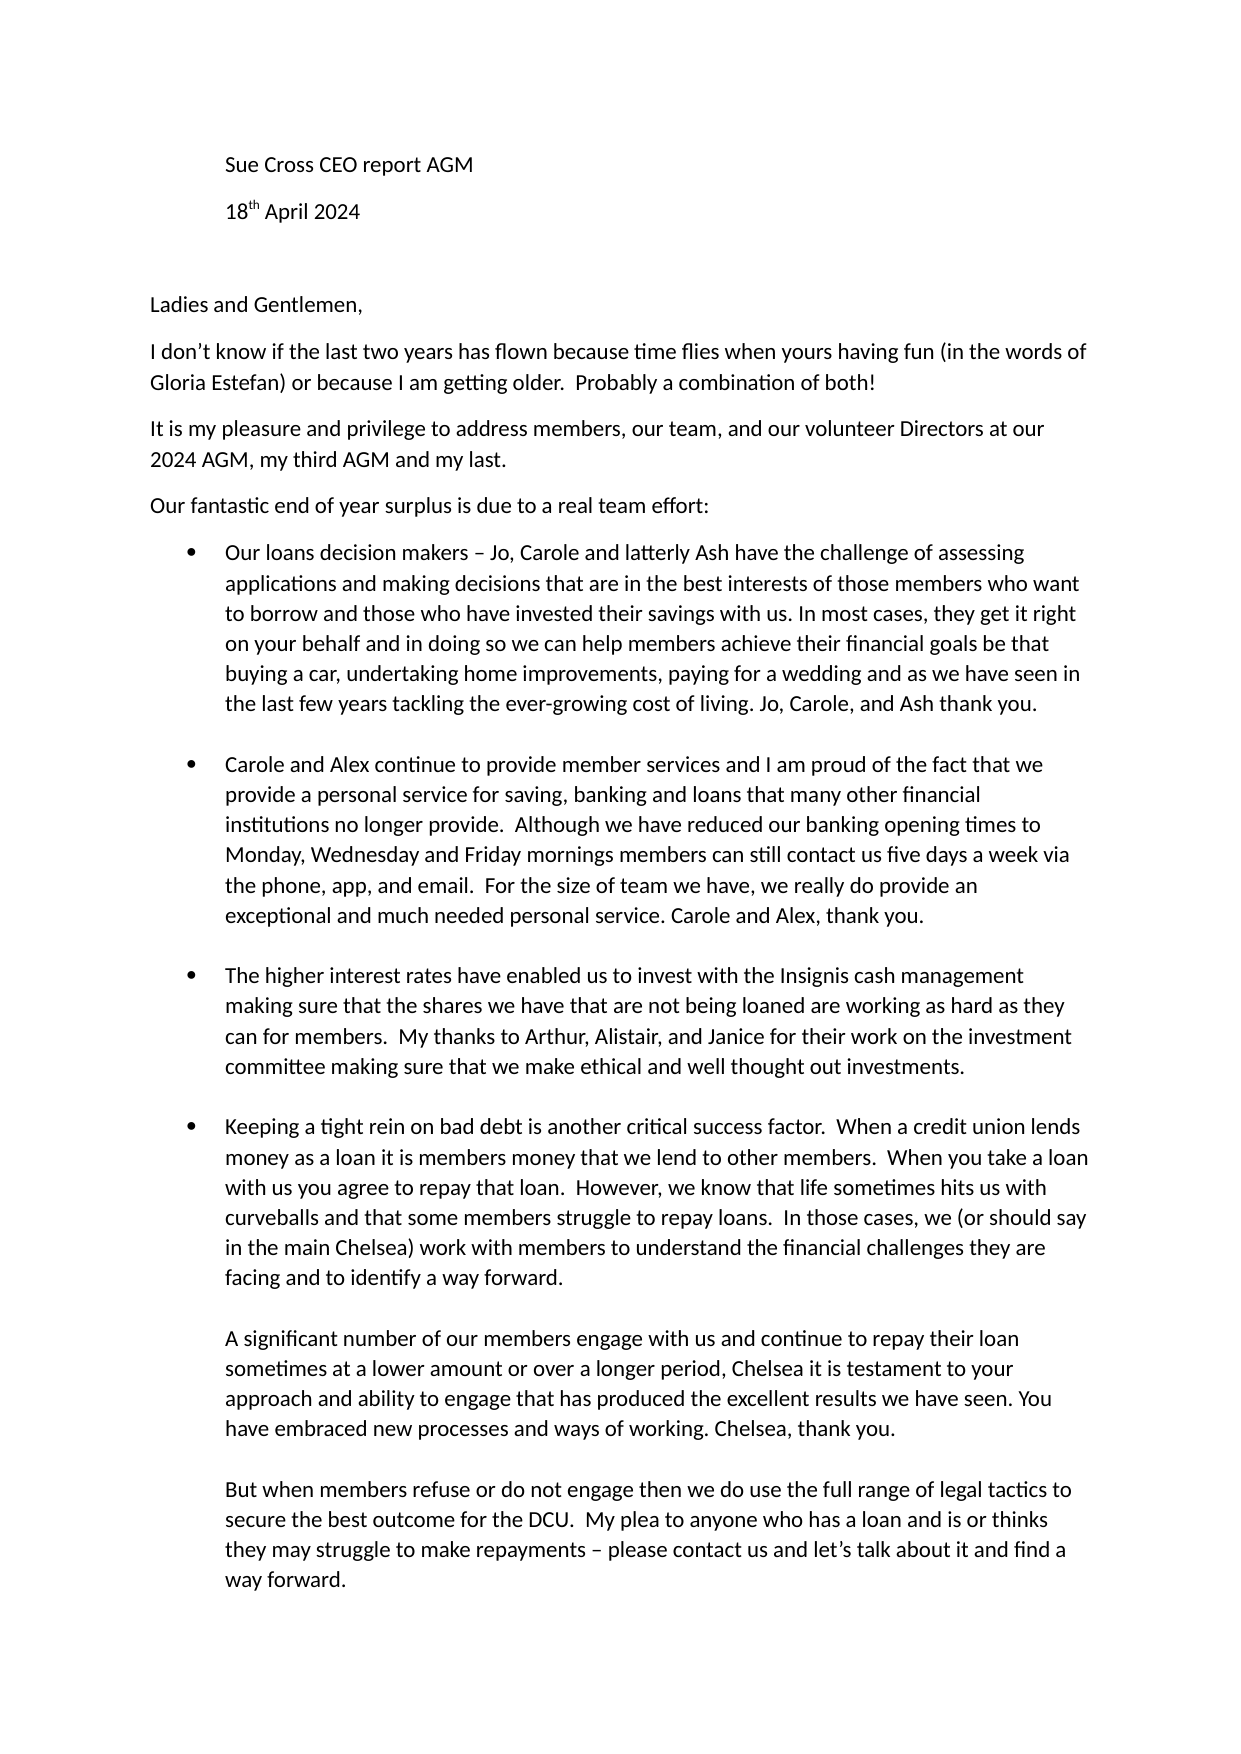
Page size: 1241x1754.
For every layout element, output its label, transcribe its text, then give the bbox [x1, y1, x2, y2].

text I don’t know if the last two years has flown because time flies when yours having fun (in the words of Gloria Estefan) or because I am getting older. Probably a combination of both! [150, 337, 1090, 396]
list Sue Cross CEO report AGM [225, 150, 1090, 178]
list But when members refuse or do not engage then we do use the full range of legal tactics to secure the best outcome for the DCU. My plea to anyone who has a loan and is or thinks they may struggle to make repayments – please contact us and let’s talk about it and find a way forward. [225, 1475, 1090, 1594]
text It is my pleasure and privilege to address members, our team, and our volunteer Directors at our 2024 AGM, my third AGM and my last. [150, 414, 1090, 473]
text 18th April 2024 [150, 197, 1090, 225]
list Keeping a tight rein on bad debt is another critical success factor. When a credit union lends money as a loan it is members money that we lend to other members. When you take a loan with us you agree to repay that loan. However, we know that life sometimes hits us with curveballs and that some members struggle to repay loans. In those cases, we (or should say in the main Chelsea) work with members to understand the financial challenges they are facing and to identify a way forward. [187, 1112, 1090, 1292]
list A significant number of our members engage with us and continue to repay their loan sometimes at a lower amount or over a longer period, Chelsea it is testament to your approach and ability to engage that has produced the excellent results we have seen. You have embraced new processes and ways of working. Chelsea, thank you. [225, 1324, 1090, 1443]
list The higher interest rates have enabled us to invest with the Insignis cash management making sure that the shares we have that are not being loaned are working as hard as they can for members. My thanks to Arthur, Alistair, and Janice for their work on the investment committee making sure that we make ethical and well thought out investments. [187, 961, 1090, 1080]
text Ladies and Gentlemen, [150, 291, 1090, 319]
list Carole and Alex continue to provide member services and I am proud of the fact that we provide a personal service for saving, banking and loans that many other financial institutions no longer provide. Although we have reduced our banking opening times to Monday, Wednesday and Friday mornings members can still contact us five days a week via the phone, app, and email. For the size of team we have, we really do provide an exceptional and much needed personal service. Carole and Alex, thank you. [187, 750, 1090, 929]
text Our fantastic end of year surplus is due to a real team effort: [150, 492, 1090, 520]
list Our loans decision makers – Jo, Carole and latterly Ash have the challenge of assessing applications and making decisions that are in the best interests of those members who want to borrow and those who have invested their savings with us. In most cases, they get it right on your behalf and in doing so we can help members achieve their financial goals be that buying a car, undertaking home improvements, paying for a wedding and as we have seen in the last few years tackling the ever-growing cost of living. Jo, Carole, and Ash thank you. [187, 538, 1090, 718]
